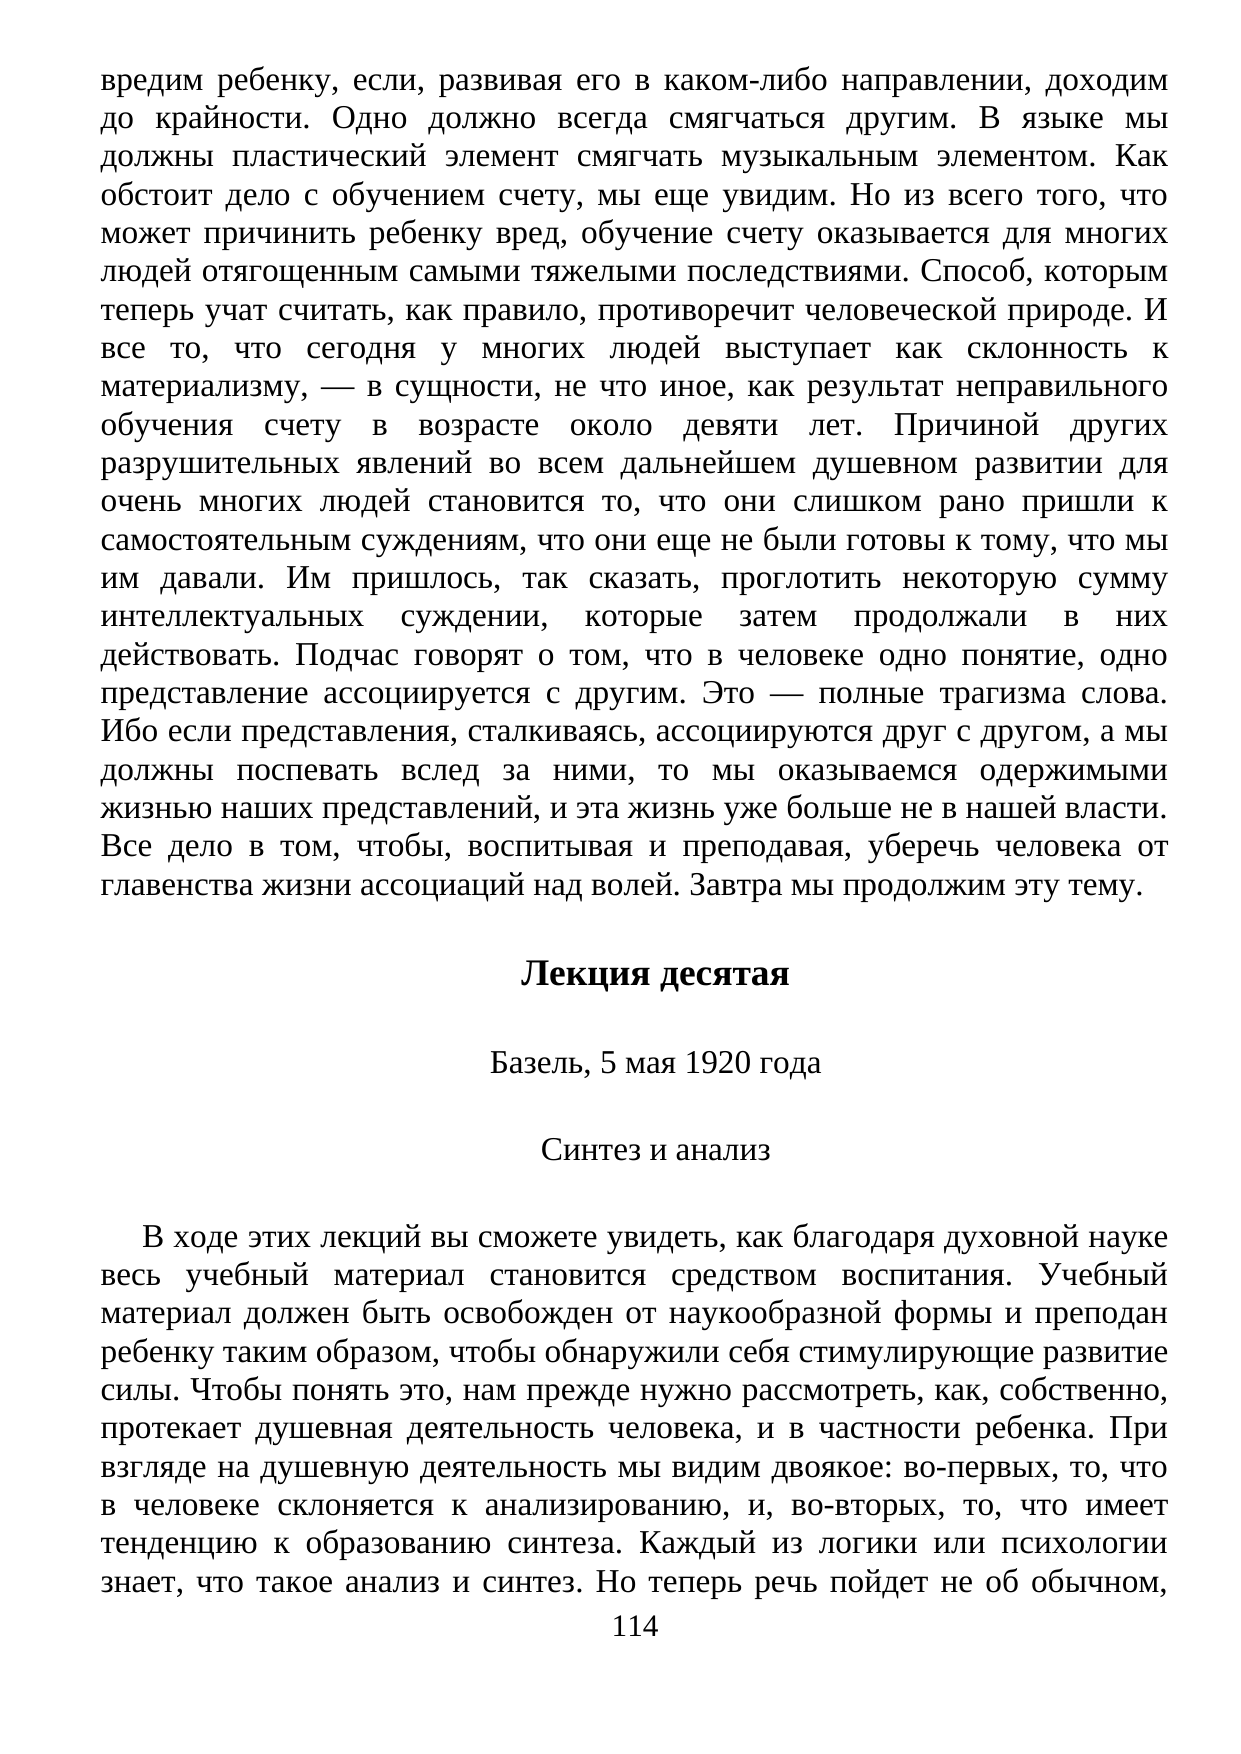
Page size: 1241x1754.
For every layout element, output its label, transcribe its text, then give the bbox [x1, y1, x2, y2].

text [100, 1216, 1169, 1599]
text Лекция десятая [100, 951, 1169, 994]
text Базель, 5 мая 1920 года [100, 1042, 1169, 1081]
text Синтез и анализ [100, 1129, 1169, 1167]
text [100, 59, 1169, 902]
